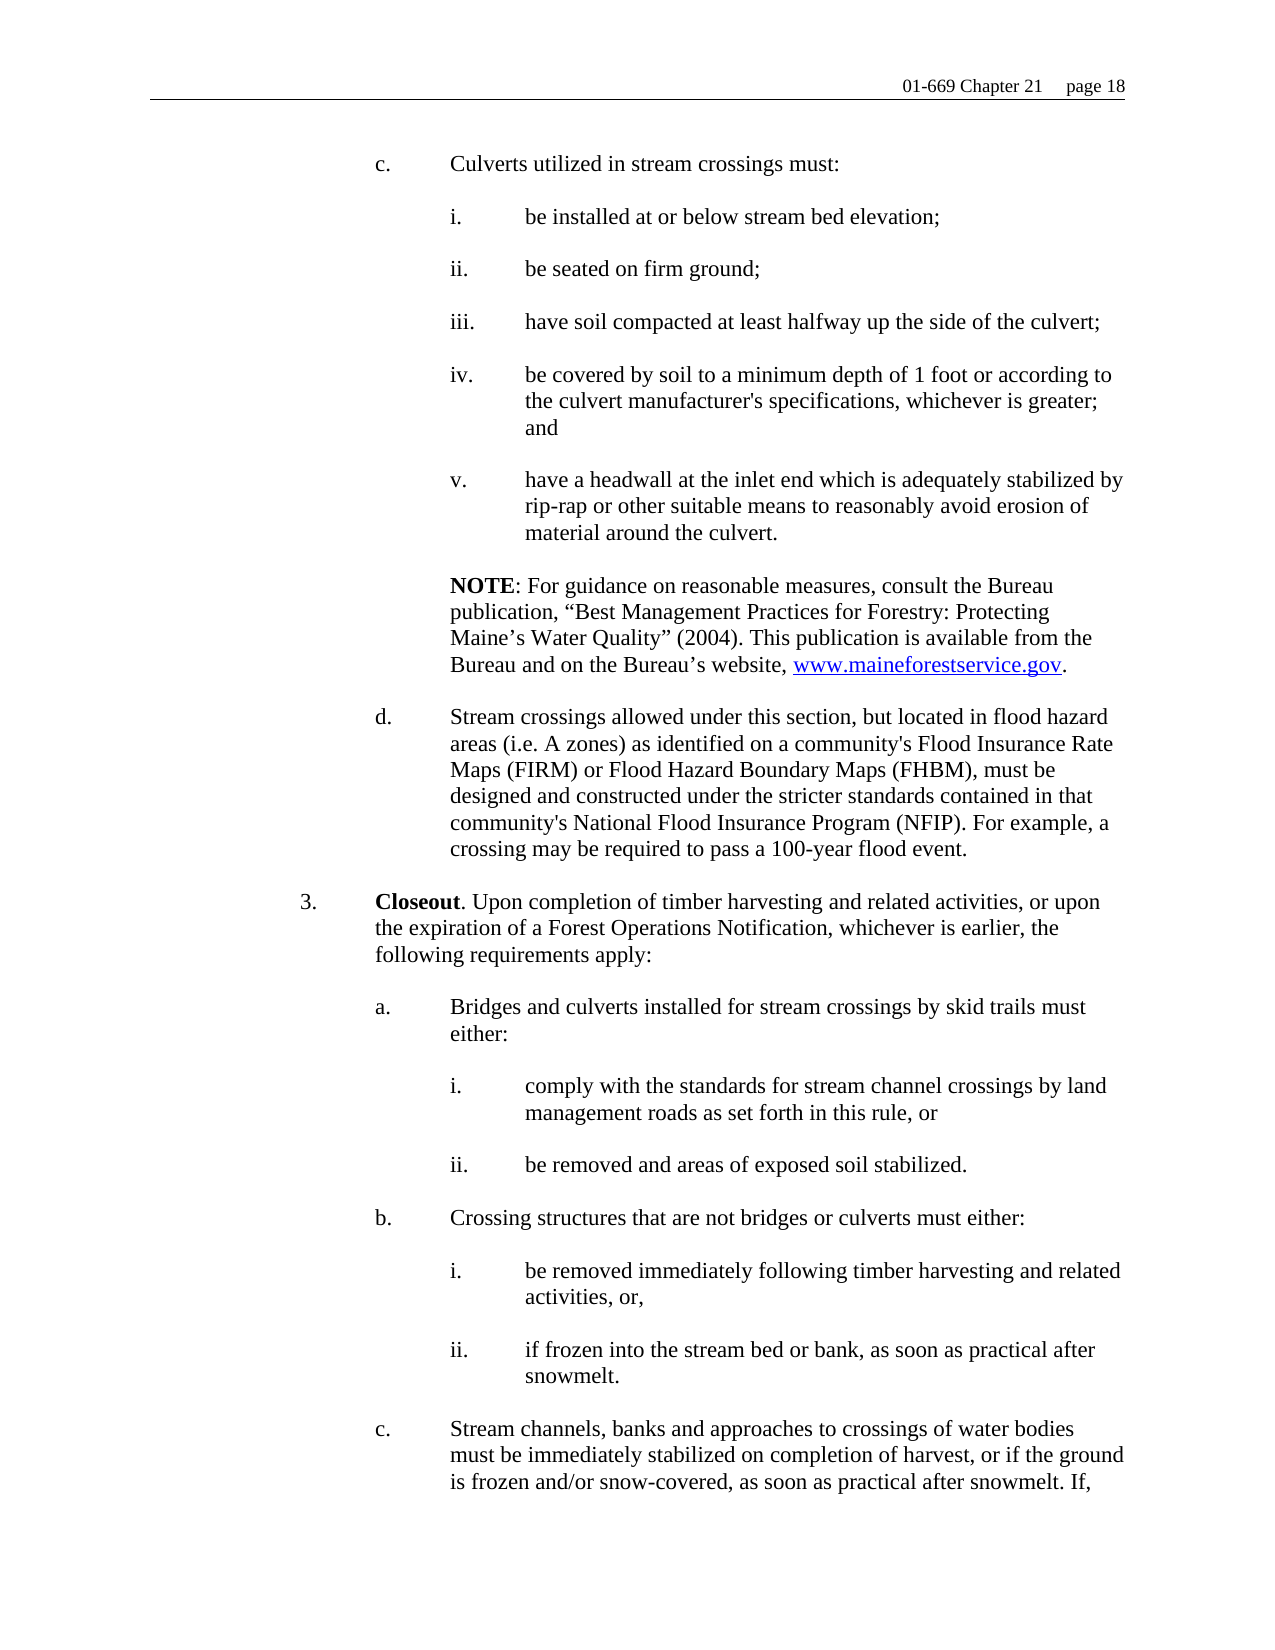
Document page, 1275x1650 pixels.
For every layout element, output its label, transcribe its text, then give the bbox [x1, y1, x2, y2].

text i. be installed at or below stream bed elevation; [450, 203, 1125, 229]
text ii. be seated on firm ground; [450, 255, 1125, 282]
text i. comply with the standards for stream channel crossings by land management roads as set forth in this rule, or [450, 1072, 1125, 1125]
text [375, 1415, 1125, 1494]
text 3. Closeout. Upon completion of timber harvesting and related activities, or upon the expiration of a Forest Operations Notification, whichever is earlier, the following requirements apply: [300, 888, 1125, 967]
text i. be removed immediately following timber harvesting and related activities, or, [450, 1257, 1125, 1309]
text iii. have soil compacted at least halfway up the side of the culvert; [450, 308, 1125, 334]
text ii. if frozen into the stream bed or bank, as soon as practical after snowmelt. [450, 1336, 1125, 1389]
text NOTE: For guidance on reasonable measures, consult the Bureau publication, “Best Management Practices for Forestry: Protecting Maine’s Water Quality” (2004). This publication is available from the Bureau and on the Bureau’s website, www.maineforestservice.gov. [450, 572, 1125, 677]
text iv. be covered by soil to a minimum depth of 1 foot or according to the culvert manufacturer's specifications, whichever is greater; and [450, 361, 1125, 440]
text ii. be removed and areas of exposed soil stabilized. [450, 1151, 1125, 1178]
text a. Bridges and culverts installed for stream crossings by skid trails must either: [375, 993, 1125, 1046]
text b. Crossing structures that are not bridges or culverts must either: [375, 1204, 1125, 1231]
text d. Stream crossings allowed under this section, but located in flood hazard areas (i.e. A zones) as identified on a community's Flood Insurance Rate Maps (FIRM) or Flood Hazard Boundary Maps (FHBM), must be designed and constructed under the stricter standards contained in that community's National Flood Insurance Program (NFIP). For example, a crossing may be required to pass a 100-year flood event. [375, 703, 1125, 862]
text v. have a headwall at the inlet end which is adequately stabilized by rip-rap or other suitable means to reasonably avoid erosion of material around the culvert. [450, 466, 1125, 545]
text c. Culverts utilized in stream crossings must: [375, 150, 1125, 176]
